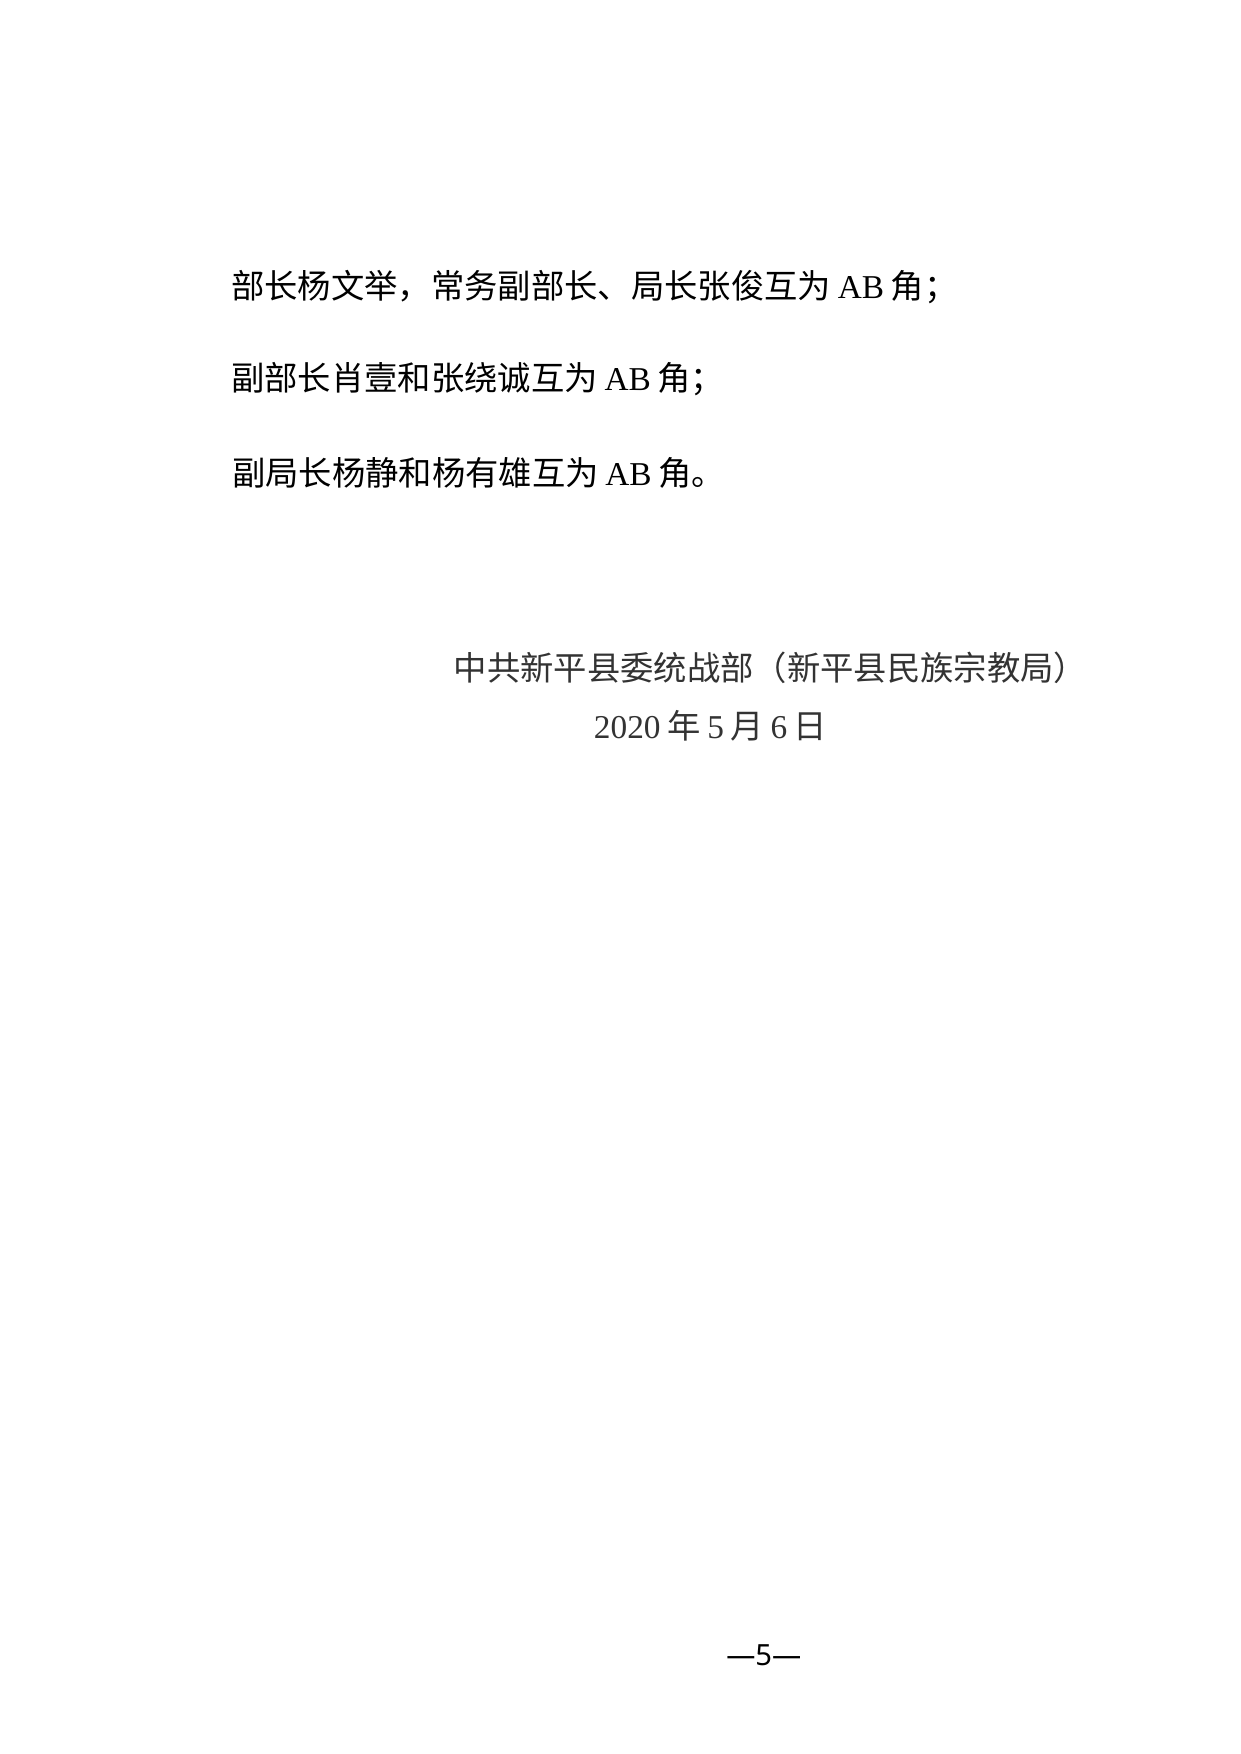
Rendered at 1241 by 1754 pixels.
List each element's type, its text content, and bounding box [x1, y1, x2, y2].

text 中共新平县委统战部（新平县民族宗教局） [165, 634, 1087, 692]
text 副局长杨静和杨有雄互为AB角。 [232, 424, 1087, 517]
text 副部长肖壹和张绕诚互为AB角； [165, 330, 1095, 424]
text 2020年5月6日 [165, 692, 1087, 750]
text 部长杨文举，常务副部长、局长张俊互为AB角； [165, 235, 1095, 330]
